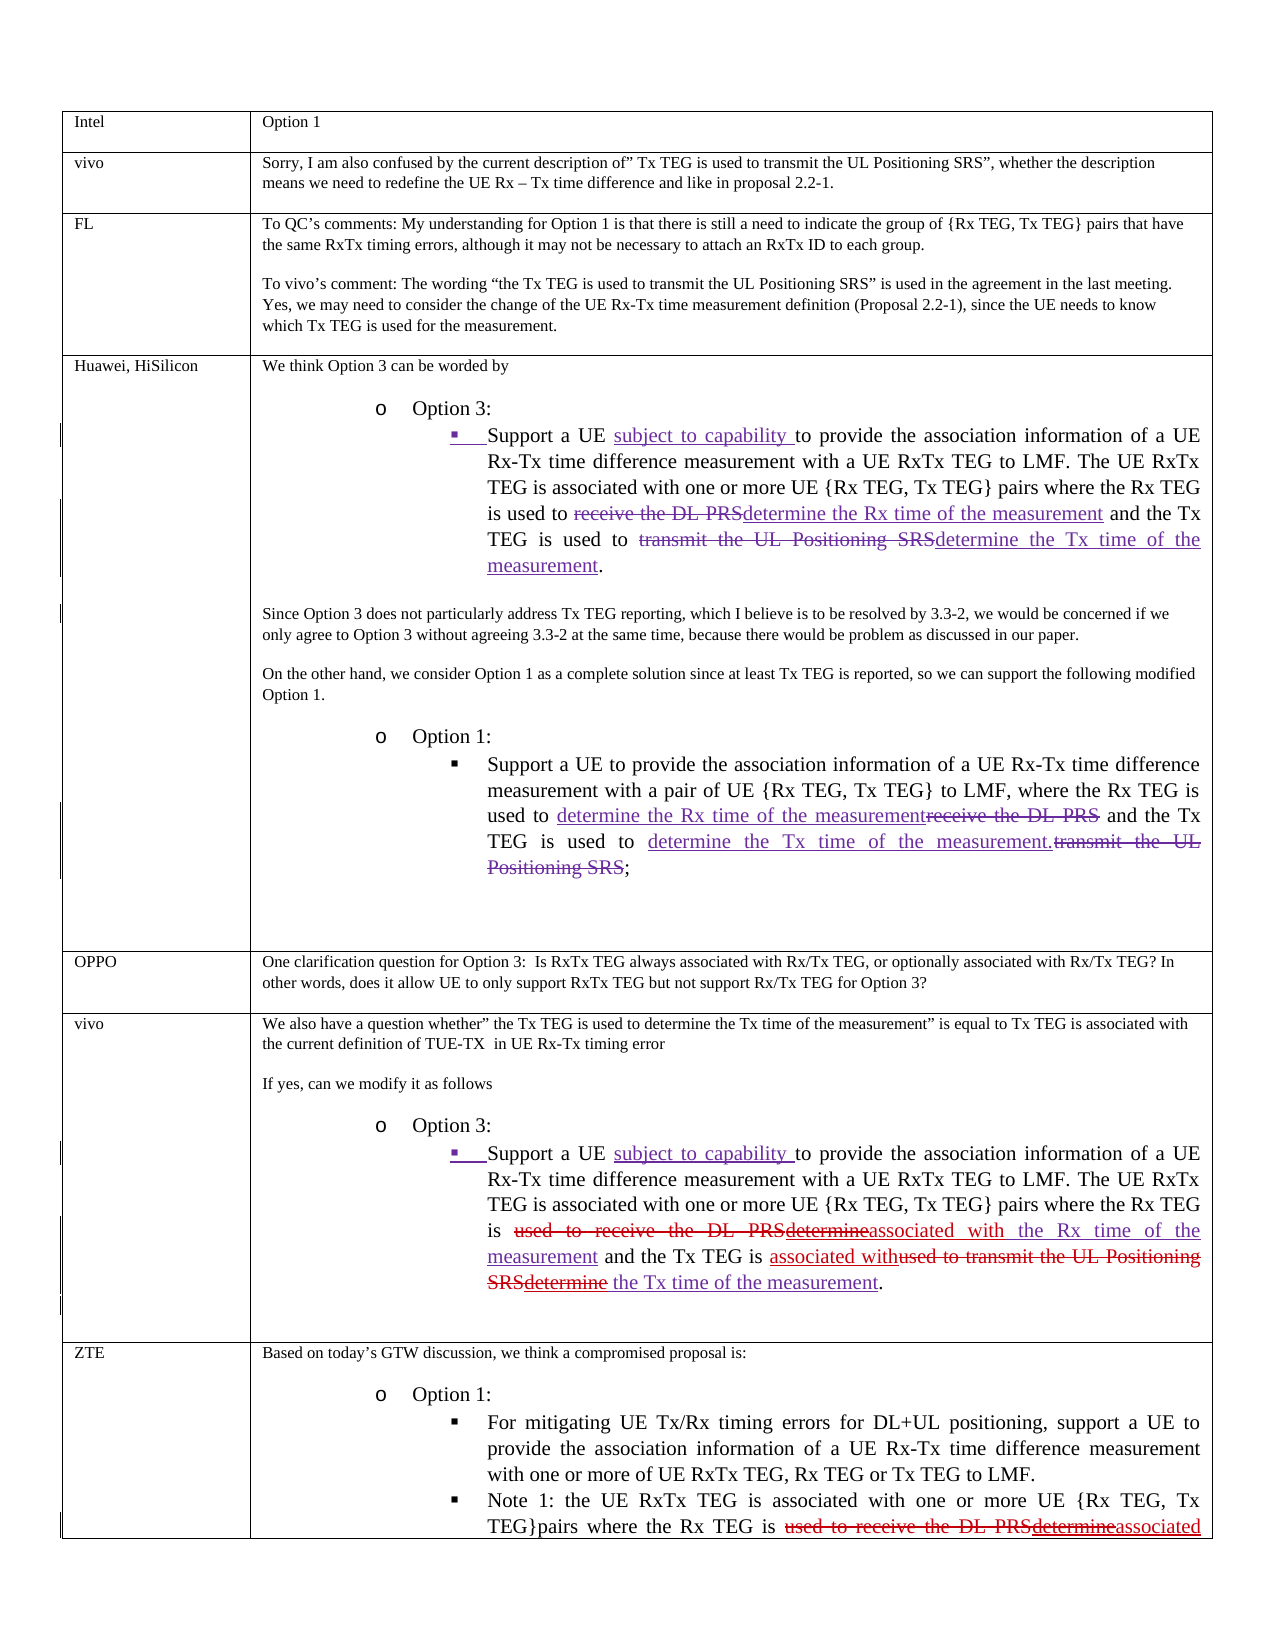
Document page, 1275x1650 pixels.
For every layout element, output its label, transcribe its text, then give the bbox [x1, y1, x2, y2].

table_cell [251, 1343, 1212, 1538]
table_cell One clarification question for Option 3: Is RxTx TEG always associated with Rx/Tx TEG, or optionally associated with Rx/Tx TEG? In other words, does it allow UE to only support RxTx TEG but not support Rx/Tx TEG for Option 3? [251, 952, 1212, 1012]
table_cell OPPO [63, 952, 250, 1012]
table_cell To QC’s comments: My understanding for Option 1 is that there is still a need to indicate the group of {Rx TEG, Tx TEG} pairs that have the same RxTx timing errors, although it may not be necessary to attach an RxTx ID to each group. To vivo’s comment: The wording “the Tx TEG is used to transmit the UL Positioning SRS” is used in the agreement in the last meeting. Yes, we may need to consider the change of the UE Rx-Tx time measurement definition (Proposal 2.2-1), since the UE needs to know which Tx TEG is used for the measurement. [251, 214, 1212, 355]
table_cell Intel [63, 112, 250, 152]
table_cell Option 1 [251, 112, 1212, 152]
table_cell vivo [63, 1014, 250, 1342]
table_cell Sorry, I am also confused by the current description of” Tx TEG is used to transmit the UL Positioning SRS”, whether the description means we need to redefine the UE Rx – Tx time difference and like in proposal 2.2-1. [251, 153, 1212, 213]
table_cell FL [63, 214, 250, 355]
table_cell ZTE [63, 1343, 250, 1538]
table_cell vivo [63, 153, 250, 213]
table_cell Huawei, HiSilicon [63, 356, 250, 951]
table_cell We also have a question whether” the Tx TEG is used to determine the Tx time of the measurement” is equal to Tx TEG is associated with the current definition of TUE-TX in UE Rx-Tx timing error If yes, can we modify it as follows Option 3: Support a UE to provide the association information of a UE Rx-Tx time difference measurement with a UE RxTx TEG to LMF. The UE RxTx TEG is associated with one or more UE {Rx TEG, Tx TEG} pairs where the Rx TEG is and the Tx TEG is . [251, 1014, 1212, 1342]
table_cell We think Option 3 can be worded by Option 3: Support a UE to provide the association information of a UE Rx-Tx time difference measurement with a UE RxTx TEG to LMF. The UE RxTx TEG is associated with one or more UE {Rx TEG, Tx TEG} pairs where the Rx TEG is used to and the Tx TEG is used to . Since Option 3 does not particularly address Tx TEG reporting, which I believe is to be resolved by 3.3-2, we would be concerned if we only agree to Option 3 without agreeing 3.3-2 at the same time, because there would be problem as discussed in our paper. On the other hand, we consider Option 1 as a complete solution since at least Tx TEG is reported, so we can support the following modified Option 1. Option 1: Support a UE to provide the association information of a UE Rx-Tx time difference measurement with a pair of UE {Rx TEG, Tx TEG} to LMF, where the Rx TEG is used to and the Tx TEG is used to ; [251, 356, 1212, 951]
